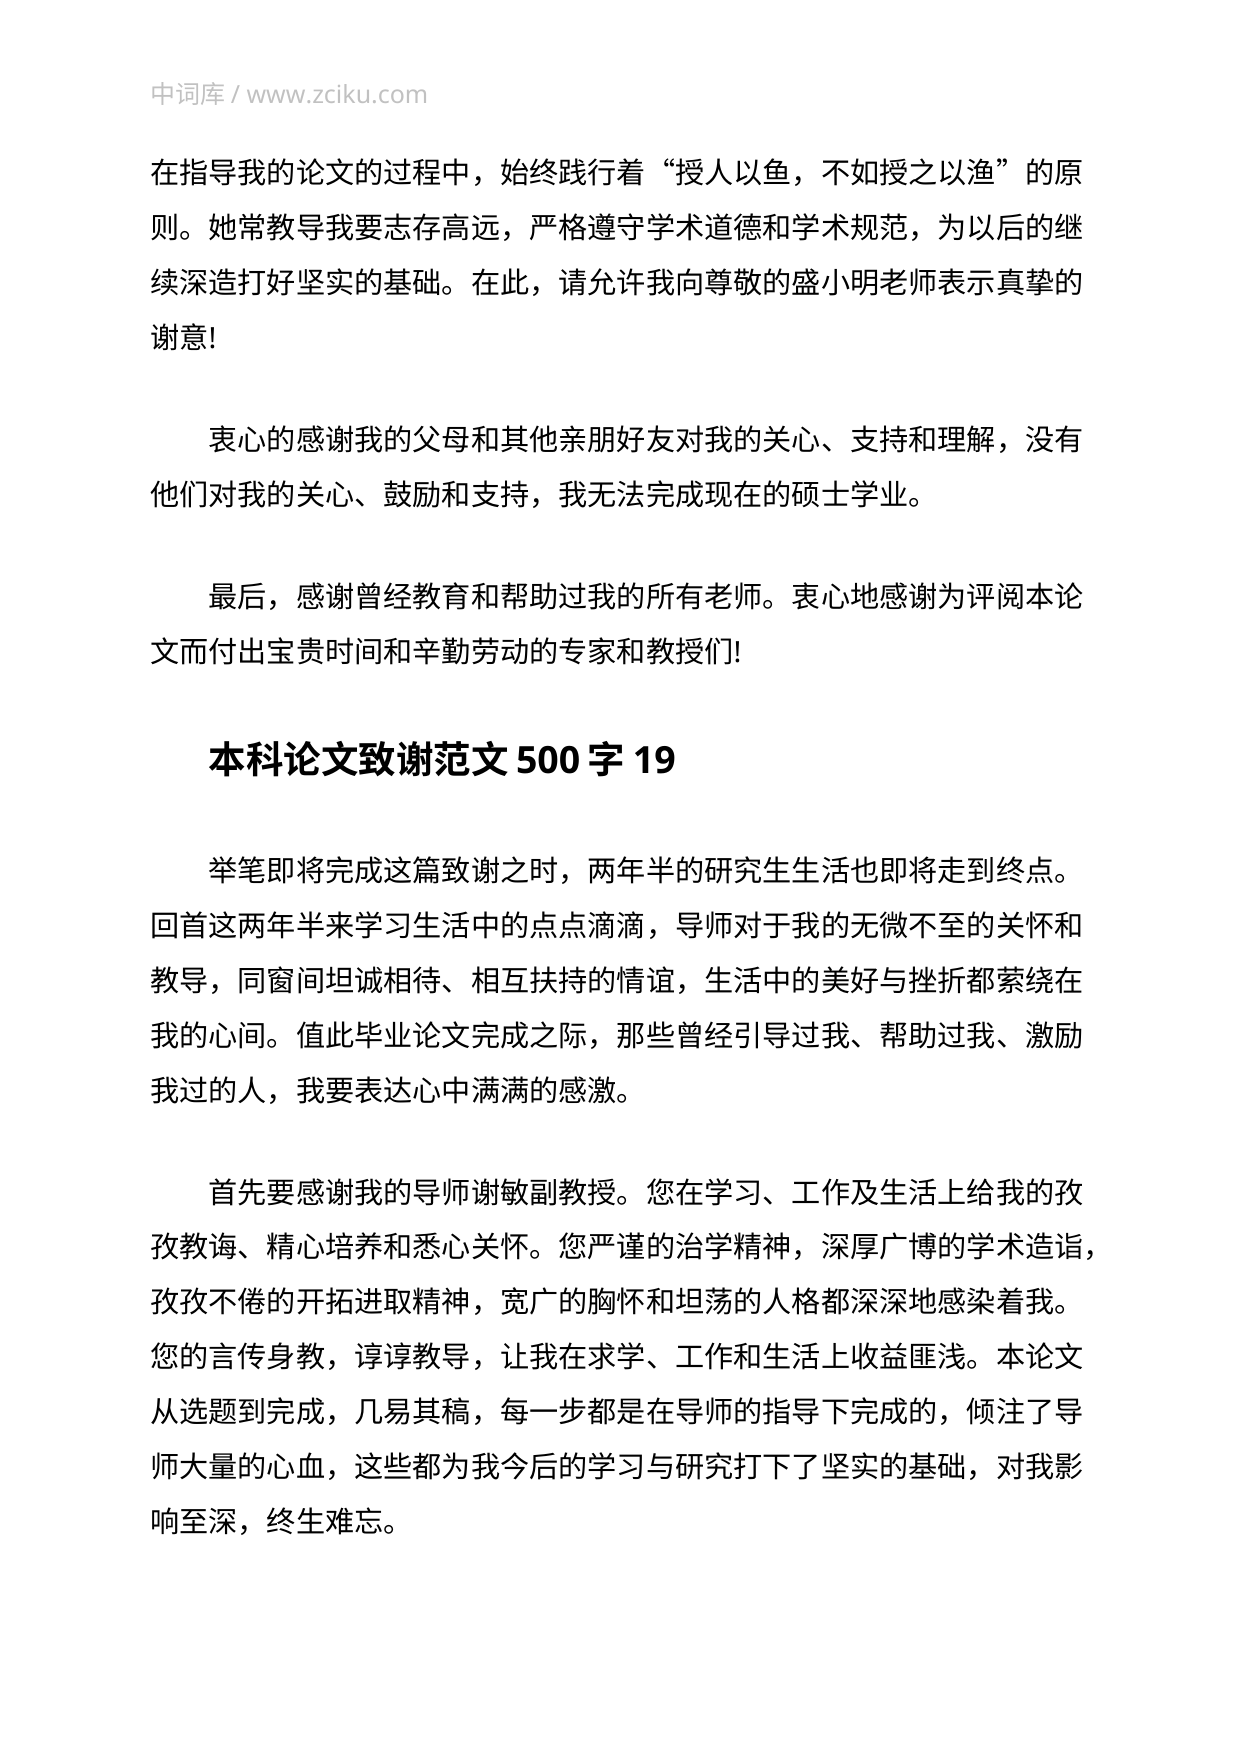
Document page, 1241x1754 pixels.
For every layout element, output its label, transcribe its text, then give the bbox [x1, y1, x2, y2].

text 最后，感谢曾经教育和帮助过我的所有老师。衷心地感谢为评阅本论文而付出宝贵时间和辛勤劳动的专家和教授们! [150, 573, 1090, 671]
text 本科论文致谢范文500字19 [150, 730, 1090, 785]
text 举笔即将完成这篇致谢之时，两年半的研究生生活也即将走到终点。回首这两年半来学习生活中的点点滴滴，导师对于我的无微不至的关怀和教导，同窗间坦诚相待、相互扶持的情谊，生活中的美好与挫折都萦绕在我的心间。值此毕业论文完成之际，那些曾经引导过我、帮助过我、激励我过的人，我要表达心中满满的感激。 [150, 848, 1090, 1110]
text 衷心的感谢我的父母和其他亲朋好友对我的关心、支持和理解，没有他们对我的关心、鼓励和支持，我无法完成现在的硕士学业。 [150, 417, 1090, 514]
text 首先要感谢我的导师谢敏副教授。您在学习、工作及生活上给我的孜孜教诲、精心培养和悉心关怀。您严谨的治学精神，深厚广博的学术造诣，孜孜不倦的开拓进取精神，宽广的胸怀和坦荡的人格都深深地感染着我。您的言传身教，谆谆教导，让我在求学、工作和生活上收益匪浅。本论文从选题到完成，几易其稿，每一步都是在导师的指导下完成的，倾注了导师大量的心血，这些都为我今后的学习与研究打下了坚实的基础，对我影响至深，终生难忘。 [150, 1169, 1090, 1541]
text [150, 150, 1090, 357]
